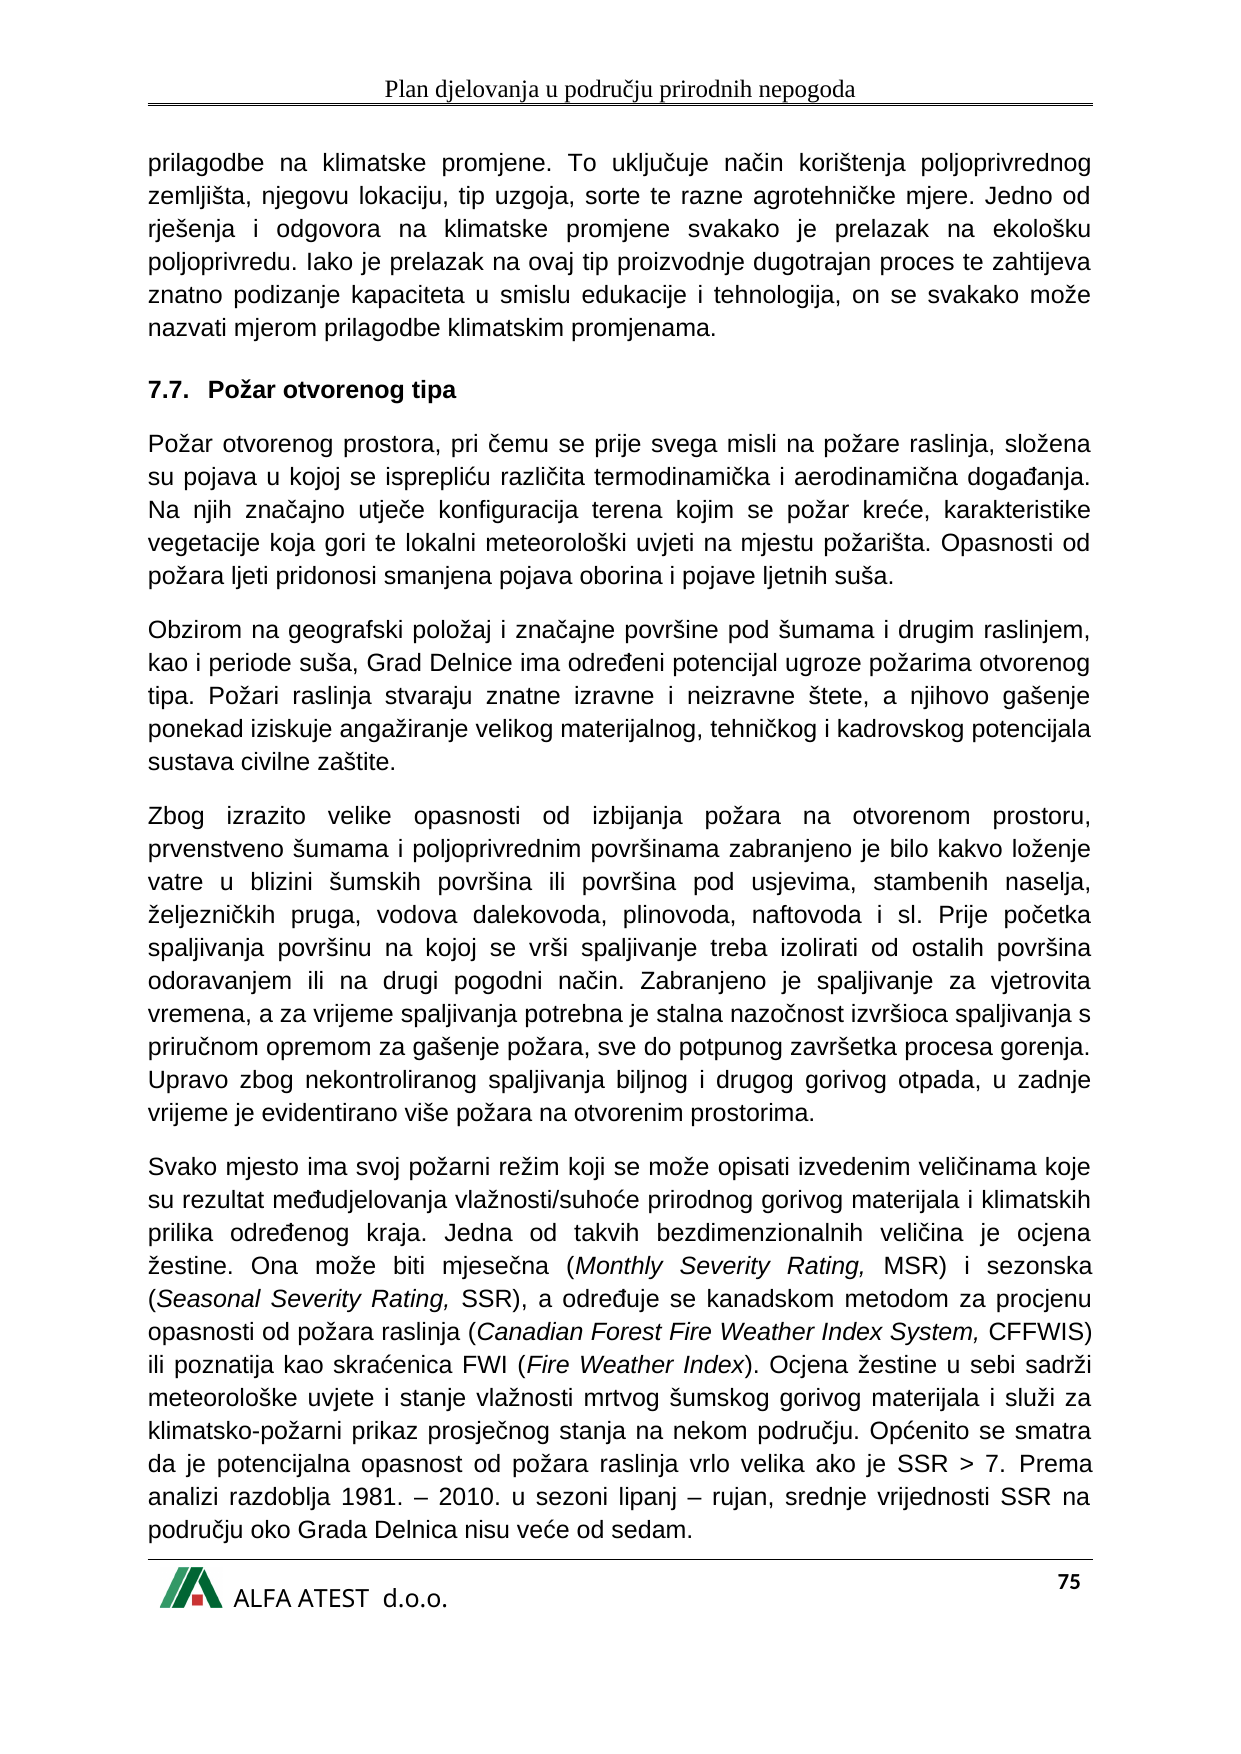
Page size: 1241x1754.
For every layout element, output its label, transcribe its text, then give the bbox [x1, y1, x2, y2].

picture [159, 1567, 223, 1608]
text Obzirom na geografski položaj i značajne površine pod šumama i drugim raslinjem, kao i periode suša, Grad Delnice ima određeni potencijal ugroze požarima otvorenog tipa. Požari raslinja stvaraju znatne izravne i neizravne štete, a njihovo gašenje ponekad iziskuje angažiranje velikog materijalnog, tehničkog i kadrovskog potencijala sustava civilne zaštite. [148, 615, 1092, 776]
text Svako mjesto ima svoj požarni režim koji se može opisati izvedenim veličinama koje su rezultat međudjelovanja vlažnosti/suhoće prirodnog gorivog materijala i klimatskih prilika određenog kraja. Jedna od takvih bezdimenzionalnih veličina je ocjena žestine. Ona može biti mjesečna (Monthly Severity Rating, MSR) i sezonska (Seasonal Severity Rating, SSR), a određuje se kanadskom metodom za procjenu opasnosti od požara raslinja (Canadian Forest Fire Weather Index System, CFFWIS) ili poznatija kao skraćenica FWI (Fire Weather Index). Ocjena žestine u sebi sadrži meteorološke uvjete i stanje vlažnosti mrtvog šumskog gorivog materijala i služi za klimatsko-požarni prikaz prosječnog stanja na nekom području. Općenito se smatra da je potencijalna opasnost od požara raslinja vrlo velika ako je SSR > 7. Prema analizi razdoblja 1981. – 2010. u sezoni lipanj – rujan, srednje vrijednosti SSR na području oko Grada Delnica nisu veće od sedam. [148, 1152, 1092, 1544]
text Požar otvorenog prostora, pri čemu se prije svega misli na požare raslinja, složena su pojava u kojoj se isprepliću različita termodinamička i aerodinamična događanja. Na njih značajno utječe konfiguracija terena kojim se požar kreće, karakteristike vegetacije koja gori te lokalni meteorološki uvjeti na mjestu požarišta. Opasnosti od požara ljeti pridonosi smanjena pojava oborina i pojave ljetnih suša. [148, 429, 1092, 590]
text Zbog izrazito velike opasnosti od izbijanja požara na otvorenom prostoru, prvenstveno šumama i poljoprivrednim površinama zabranjeno je bilo kakvo loženje vatre u blizini šumskih površina ili površina pod usjevima, stambenih naselja, željezničkih pruga, vodova dalekovoda, plinovoda, naftovoda i sl. Prije početka spaljivanja površinu na kojoj se vrši spaljivanje treba izolirati od ostalih površina odoravanjem ili na drugi pogodni način. Zabranjeno je spaljivanje za vjetrovita vremena, a za vrijeme spaljivanja potrebna je stalna nazočnost izvršioca spaljivanja s priručnom opremom za gašenje požara, sve do potpunog završetka procesa gorenja. Upravo zbog nekontroliranog spaljivanja biljnog i drugog gorivog otpada, u zadnje vrijeme je evidentirano više požara na otvorenim prostorima. [148, 801, 1092, 1127]
subtitle Požar otvorenog tipa [148, 375, 1092, 404]
